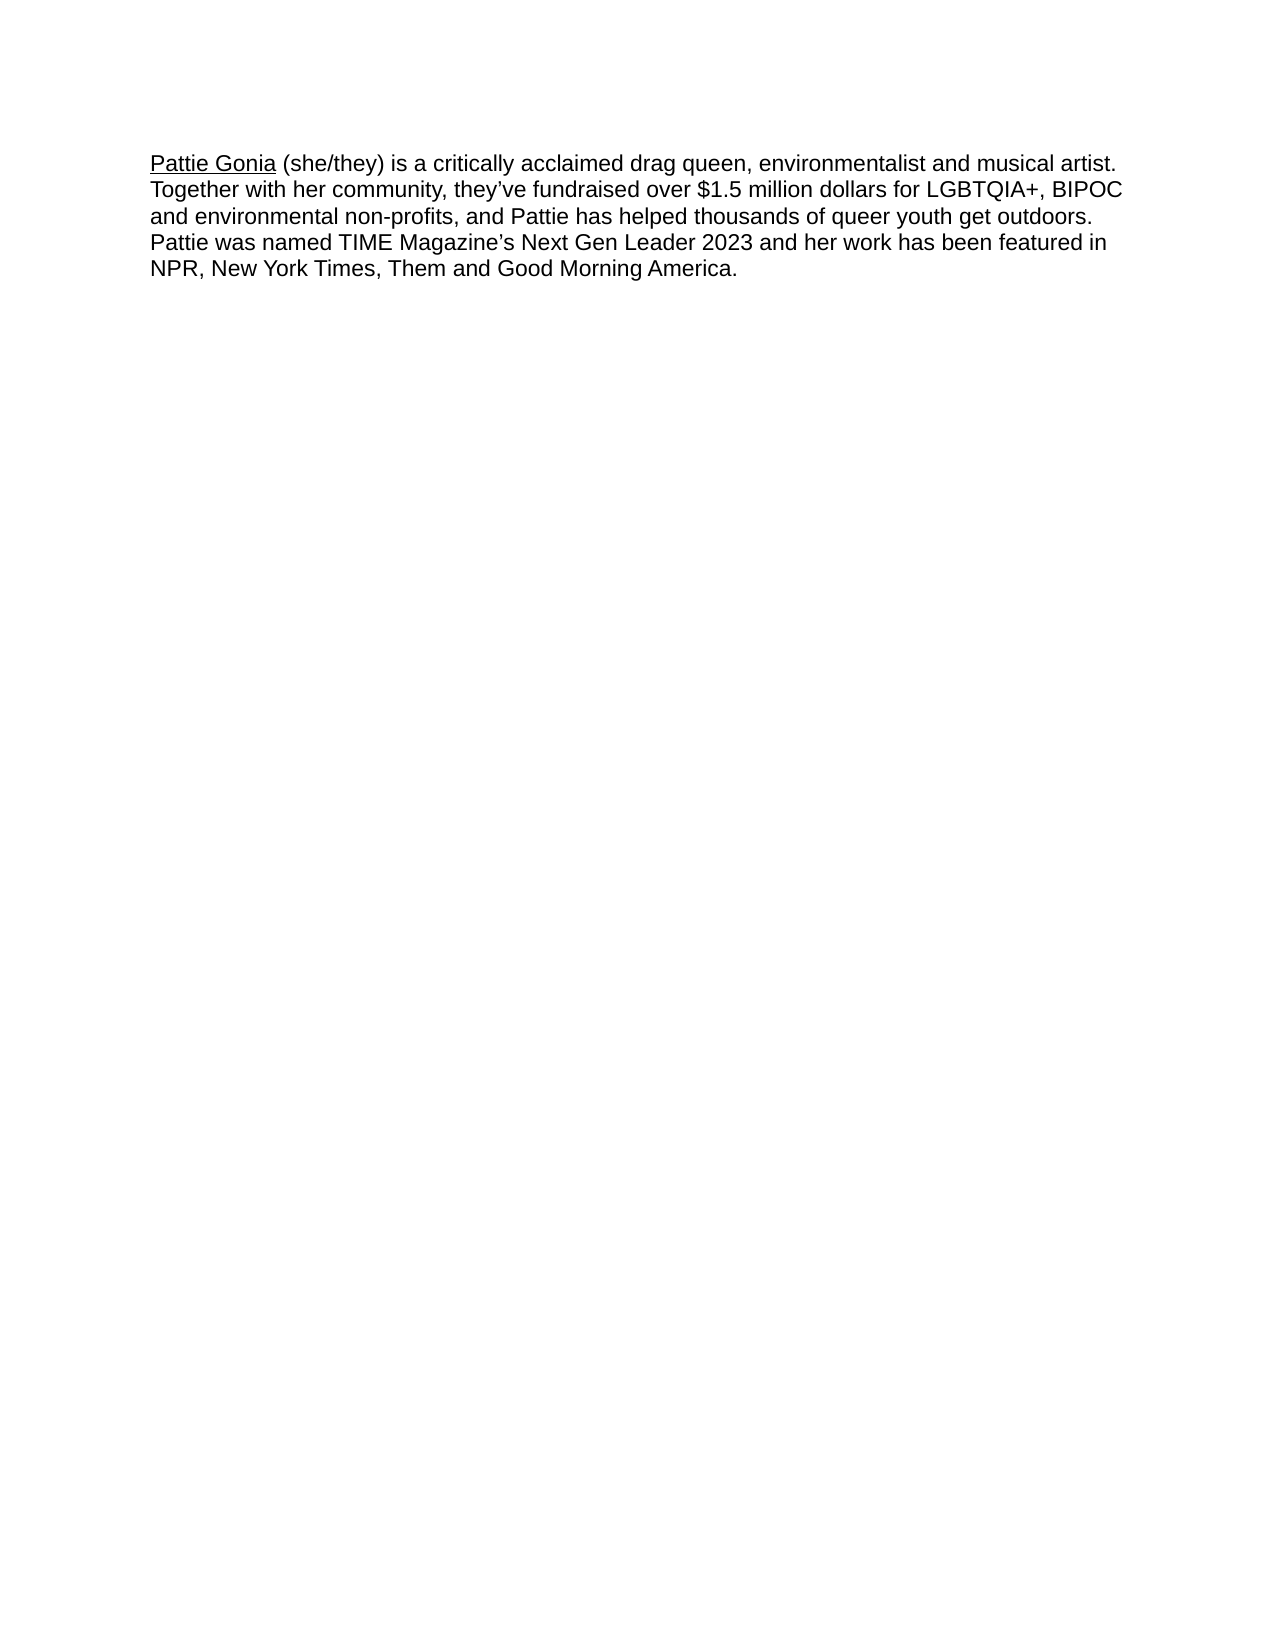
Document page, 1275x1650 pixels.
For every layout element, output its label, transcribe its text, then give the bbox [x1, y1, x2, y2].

text Pattie Gonia (she/they) is a critically acclaimed drag queen, environmentalist and musical artist. Together with her community, they’ve fundraised over $1.5 million dollars for LGBTQIA+, BIPOC and environmental non-profits, and Pattie has helped thousands of queer youth get outdoors. Pattie was named TIME Magazine’s Next Gen Leader 2023 and her work has been featured in NPR, New York Times, Them and Good Morning America. [150, 150, 1125, 282]
